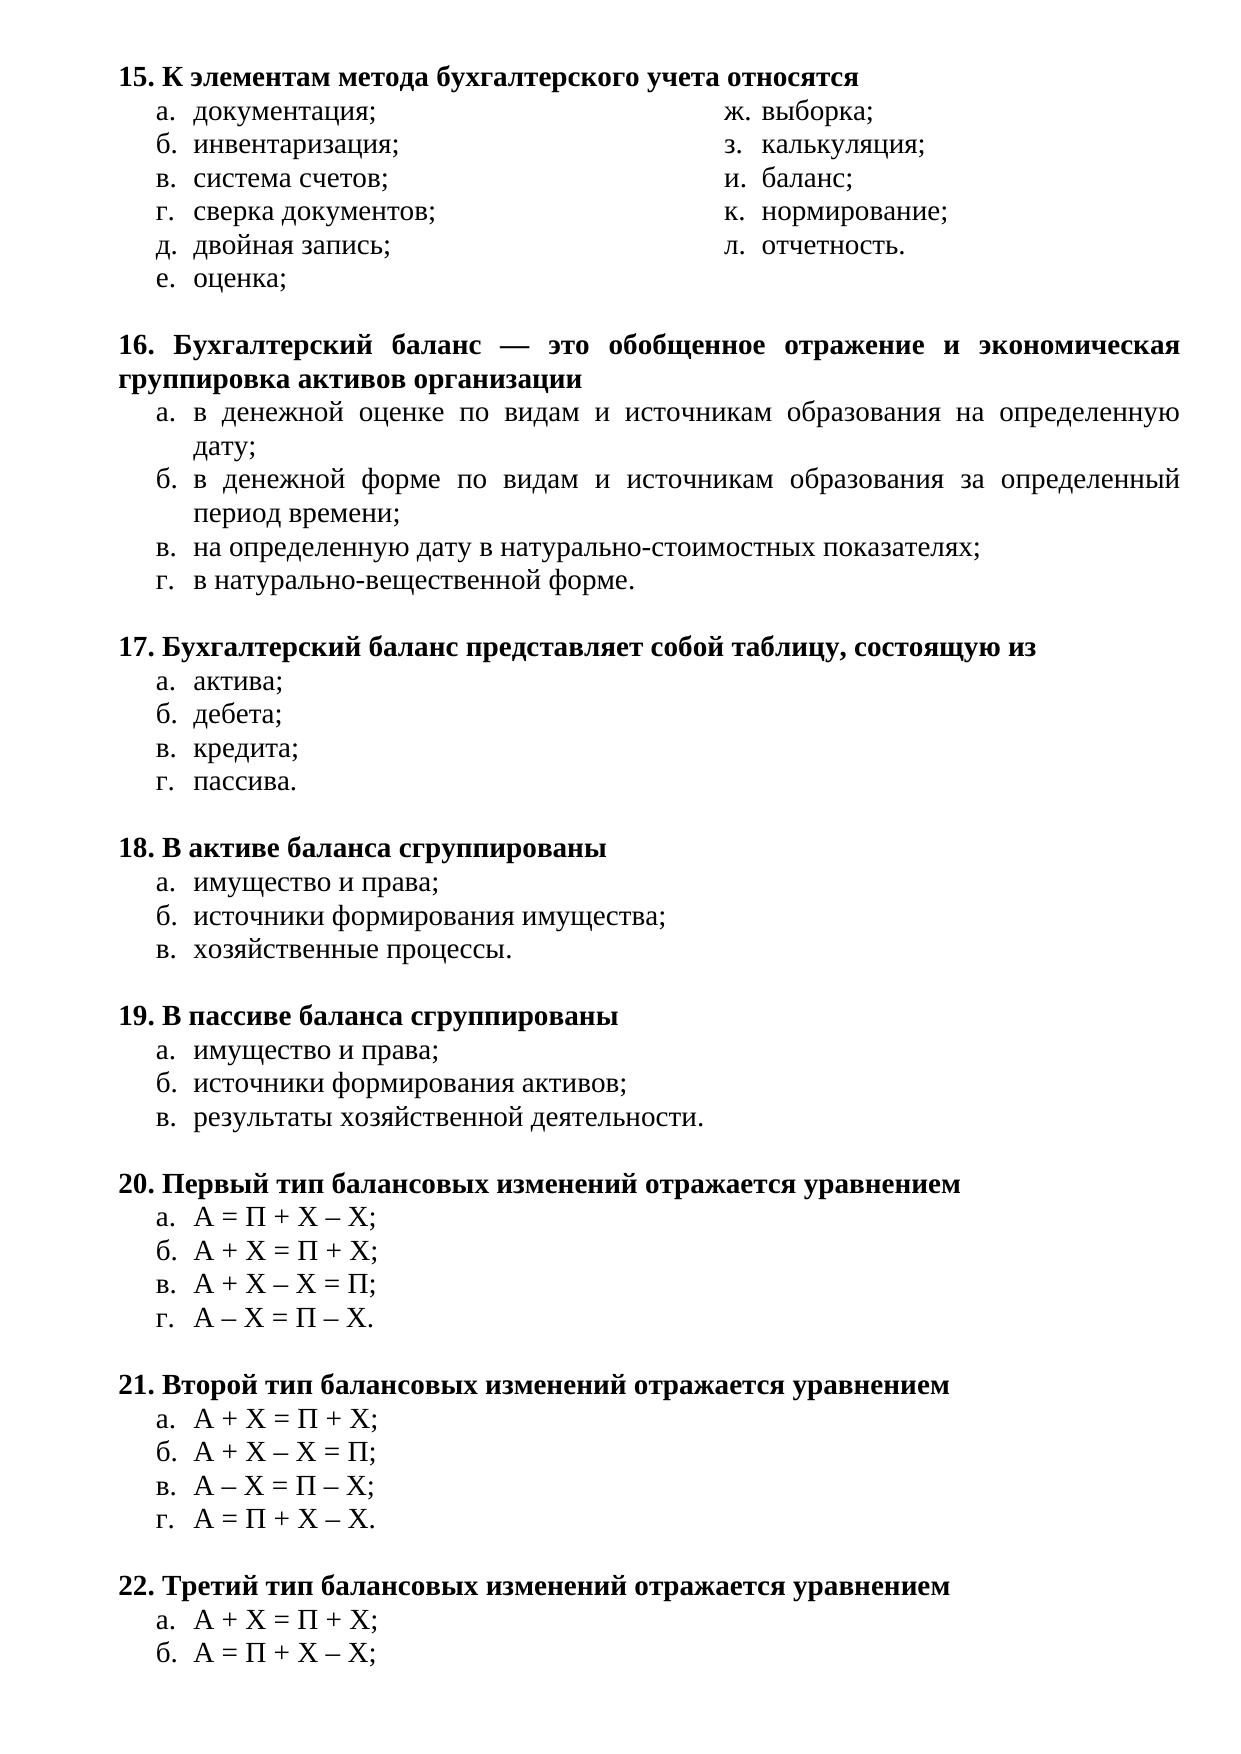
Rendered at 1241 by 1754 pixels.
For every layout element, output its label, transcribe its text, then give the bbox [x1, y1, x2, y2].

list имущество и права; [156, 1032, 1181, 1065]
list калькуляция; [724, 126, 1181, 160]
list оценка; [156, 260, 613, 294]
text 15. К элементам метода бухгалтерского учета относятся [118, 59, 1181, 93]
list в денежной форме по видам и источникам образования за определенный период времени; [156, 462, 1181, 529]
list А = П + Х – Х; [156, 1199, 1181, 1233]
list отчетность. [724, 227, 1181, 260]
list А + Х = П + Х; [156, 1602, 1181, 1636]
text 22. Третий тип балансовых изменений отражается уравнением [118, 1568, 1181, 1602]
list А = П + Х – Х. [156, 1501, 1181, 1535]
list кредита; [156, 730, 1181, 763]
list в денежной оценке по видам и источникам образования на определенную дату; [156, 394, 1181, 462]
list результаты хозяйственной деятельности. [156, 1099, 1181, 1132]
list хозяйственные процессы. [156, 931, 1181, 965]
text 17. Бухгалтерский баланс представляет собой таблицу, состоящую из [118, 629, 1181, 663]
text 18. В активе баланса сгруппированы [118, 831, 1181, 864]
list А – Х = П – Х; [156, 1468, 1181, 1501]
list источники формирования активов; [156, 1065, 1181, 1099]
list А + Х – Х = П; [156, 1267, 1181, 1300]
list двойная запись; [156, 227, 613, 260]
list источники формирования имущества; [156, 898, 1181, 931]
list имущество и права; [156, 864, 1181, 898]
text 19. В пассиве баланса сгруппированы [118, 998, 1181, 1032]
list нормирование; [724, 193, 1181, 227]
list инвентаризация; [156, 126, 613, 160]
list А – Х = П – Х. [156, 1300, 1181, 1334]
list в натурально-вещественной форме. [156, 562, 1181, 596]
list А = П + Х – Х; [156, 1636, 1181, 1669]
list А + Х – Х = П; [156, 1434, 1181, 1468]
text 21. Второй тип балансовых изменений отражается уравнением [118, 1367, 1181, 1401]
list сверка документов; [156, 193, 613, 227]
list система счетов; [156, 160, 613, 193]
list баланс; [724, 160, 1181, 193]
list документация; [156, 93, 613, 126]
list дебета; [156, 696, 1181, 730]
list пассива. [156, 763, 1181, 797]
list выборка; [724, 93, 1181, 126]
list А + Х = П + Х; [156, 1233, 1181, 1267]
list А + Х = П + Х; [156, 1401, 1181, 1434]
list актива; [156, 663, 1181, 696]
text 16. Бухгалтерский баланс — это обобщенное отражение и экономическая группировка активов организации [118, 327, 1181, 394]
list на определенную дату в натурально-стоимостных показателях; [156, 529, 1181, 562]
text 20. Первый тип балансовых изменений отражается уравнением [118, 1166, 1181, 1199]
